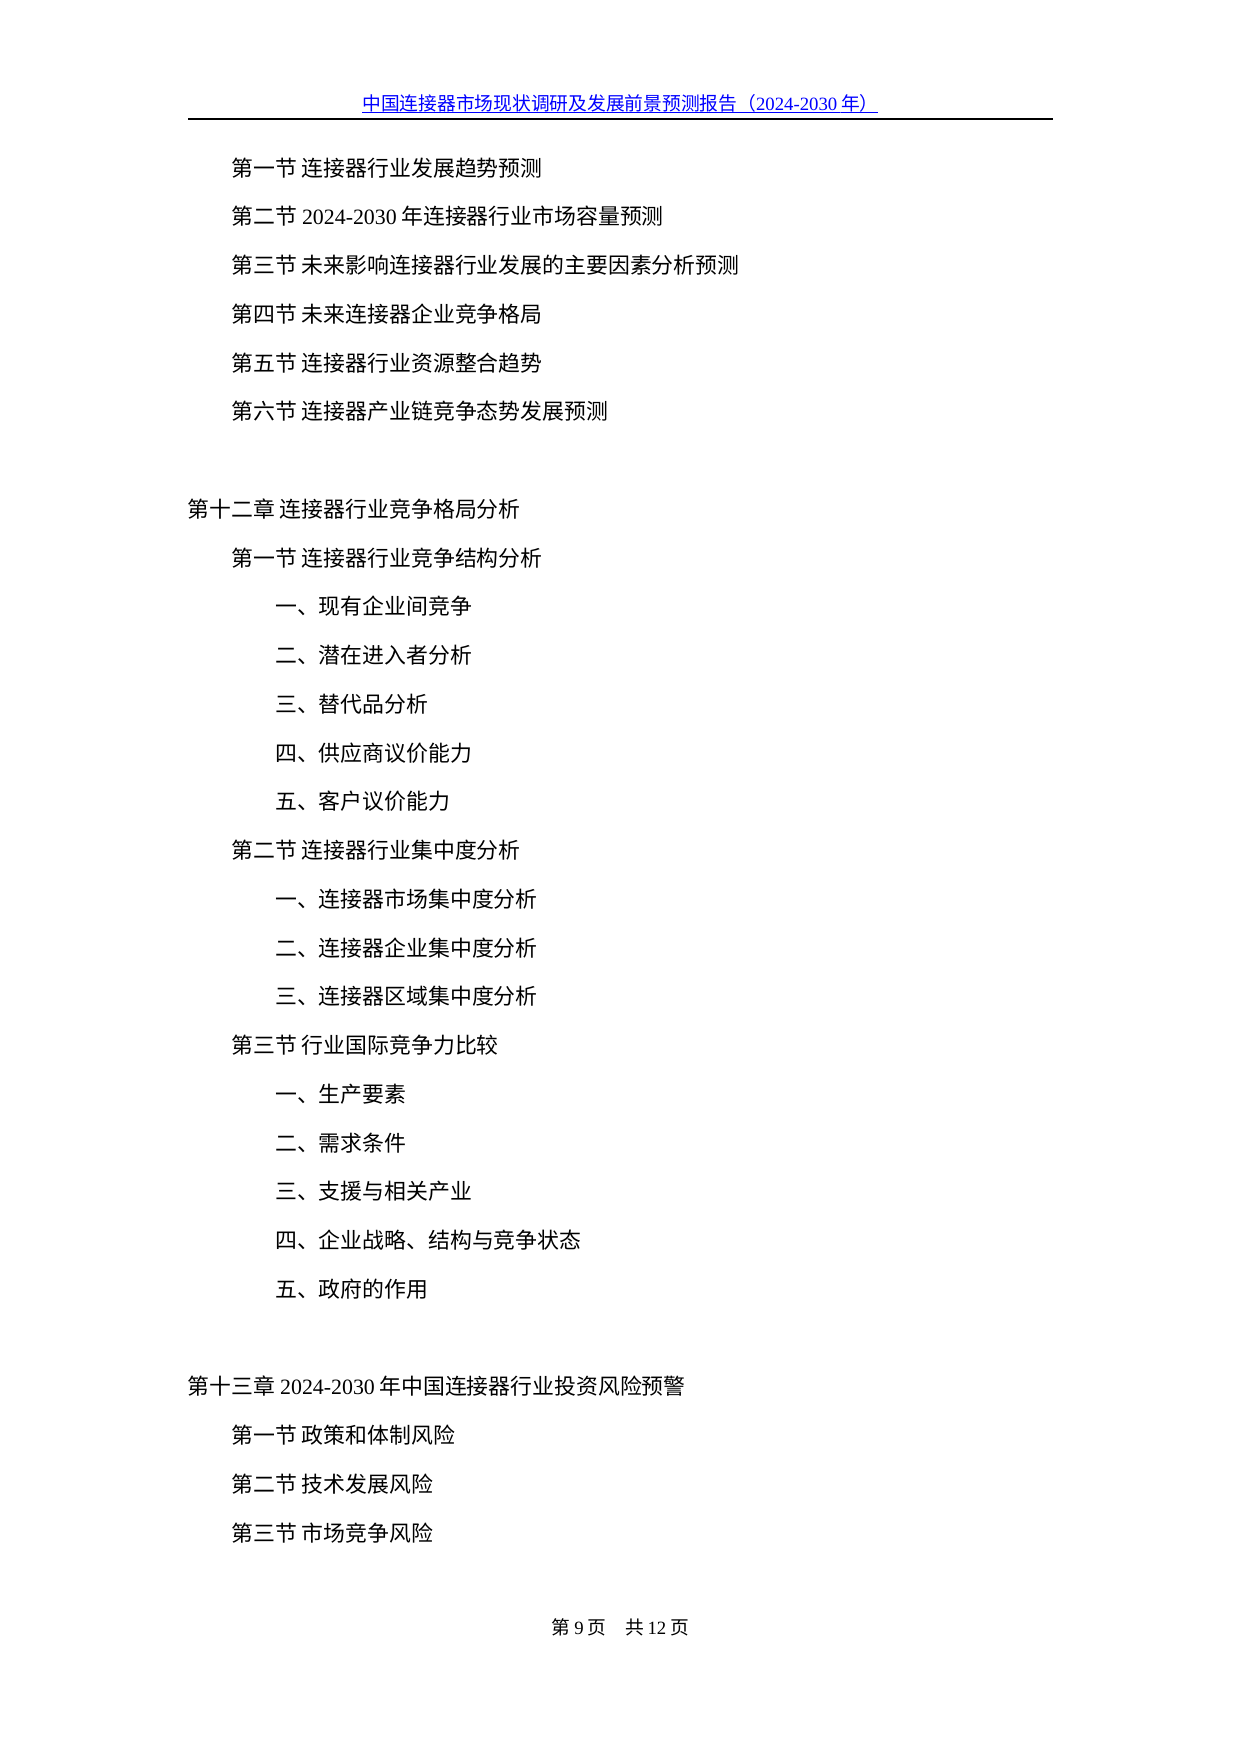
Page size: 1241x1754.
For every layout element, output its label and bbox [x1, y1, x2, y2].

text [187, 150, 1053, 1548]
